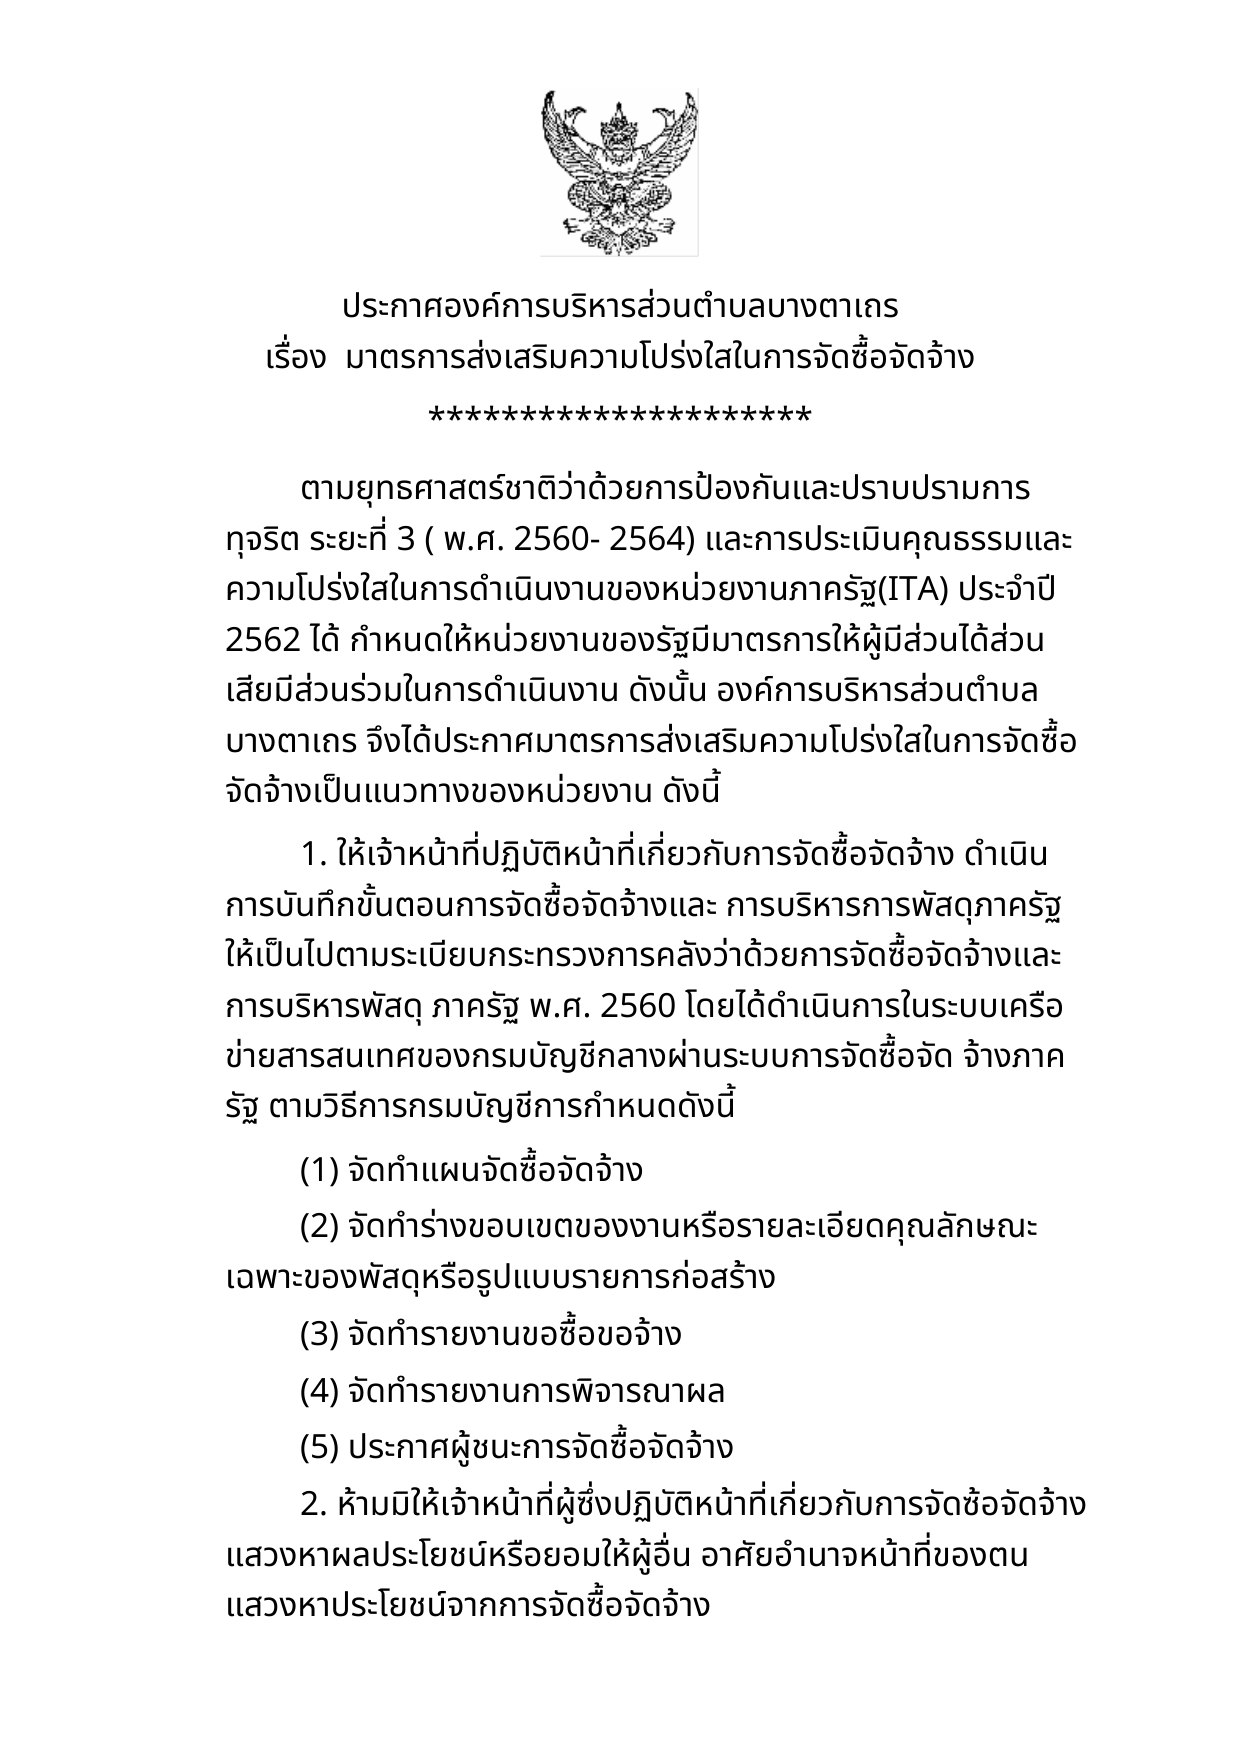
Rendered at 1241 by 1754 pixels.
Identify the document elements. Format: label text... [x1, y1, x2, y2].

text ตามยุทธศาสตร์ชาติว่าด้วยการป้องกันและปราบปรามการทุจริต ระยะที่ 3 ( พ.ศ. 2560- 2564) และการประเมินคุณธรรมและความโปร่งใสในการดำเนินงานของหน่วยงานภาครัฐ(ITA) ประจำปี 2562 ได้ กำหนดให้หน่วยงานของรัฐมีมาตรการให้ผู้มีส่วนได้ส่วนเสียมีส่วนร่วมในการดำเนินงาน ดังนั้น องค์การบริหารส่วนตำบลบางตาเถร จึงได้ประกาศมาตรการส่งเสริมความโปร่งใสในการจัดซื้อจัดจ้างเป็นแนวทางของหน่วยงาน ดังนี้ [225, 464, 1090, 817]
text (4) จัดทำรายงานการพิจารณาผล [225, 1366, 1090, 1417]
text (5) ประกาศผู้ชนะการจัดซื้อจัดจ้าง [225, 1423, 1090, 1474]
text 2. ห้ามมิให้เจ้าหน้าที่ผู้ซึ่งปฏิบัติหน้าที่เกี่ยวกับการจัดซ้อจัดจ้างแสวงหาผลประโยชน์หรือยอมให้ผู้อื่น อาศัยอำนาจหน้าที่ของตนแสวงหาประโยชน์จากการจัดซื้อจัดจ้าง [225, 1480, 1090, 1632]
text ประกาศองค์การบริหารส่วนตำบลบางตาเถร [150, 282, 1090, 333]
text (2) จัดทำร่างขอบเขตของงานหรือรายละเอียดคุณลักษณะเฉพาะของพัสดุหรือรูปแบบรายการก่อสร้าง [225, 1202, 1090, 1303]
picture [540, 88, 700, 258]
text (1) จัดทำแผนจัดซื้อจัดจ้าง [225, 1145, 1090, 1196]
text ********************* [150, 396, 1090, 441]
text (3) จัดทำรายงานขอซื้อขอจ้าง [225, 1309, 1090, 1360]
text 1. ให้เจ้าหน้าที่ปฏิบัติหน้าที่เกี่ยวกับการจัดซื้อจัดจ้าง ดำเนินการบันทึกขั้นตอนการจัดซื้อจัดจ้างและ การบริหารการพัสดุภาครัฐ ให้เป็นไปตามระเบียบกระทรวงการคลังว่าด้วยการจัดซื้อจัดจ้างและการบริหารพัสดุ ภาครัฐ พ.ศ. 2560 โดยได้ดำเนินการในระบบเครือข่ายสารสนเทศของกรมบัญชีกลางผ่านระบบการจัดซื้อจัด จ้างภาครัฐ ตามวิธีการกรมบัญชีการกำหนดดังนี้ [225, 830, 1090, 1133]
text เรื่อง มาตรการส่งเสริมความโปร่งใสในการจัดซื้อจัดจ้าง [150, 333, 1090, 383]
